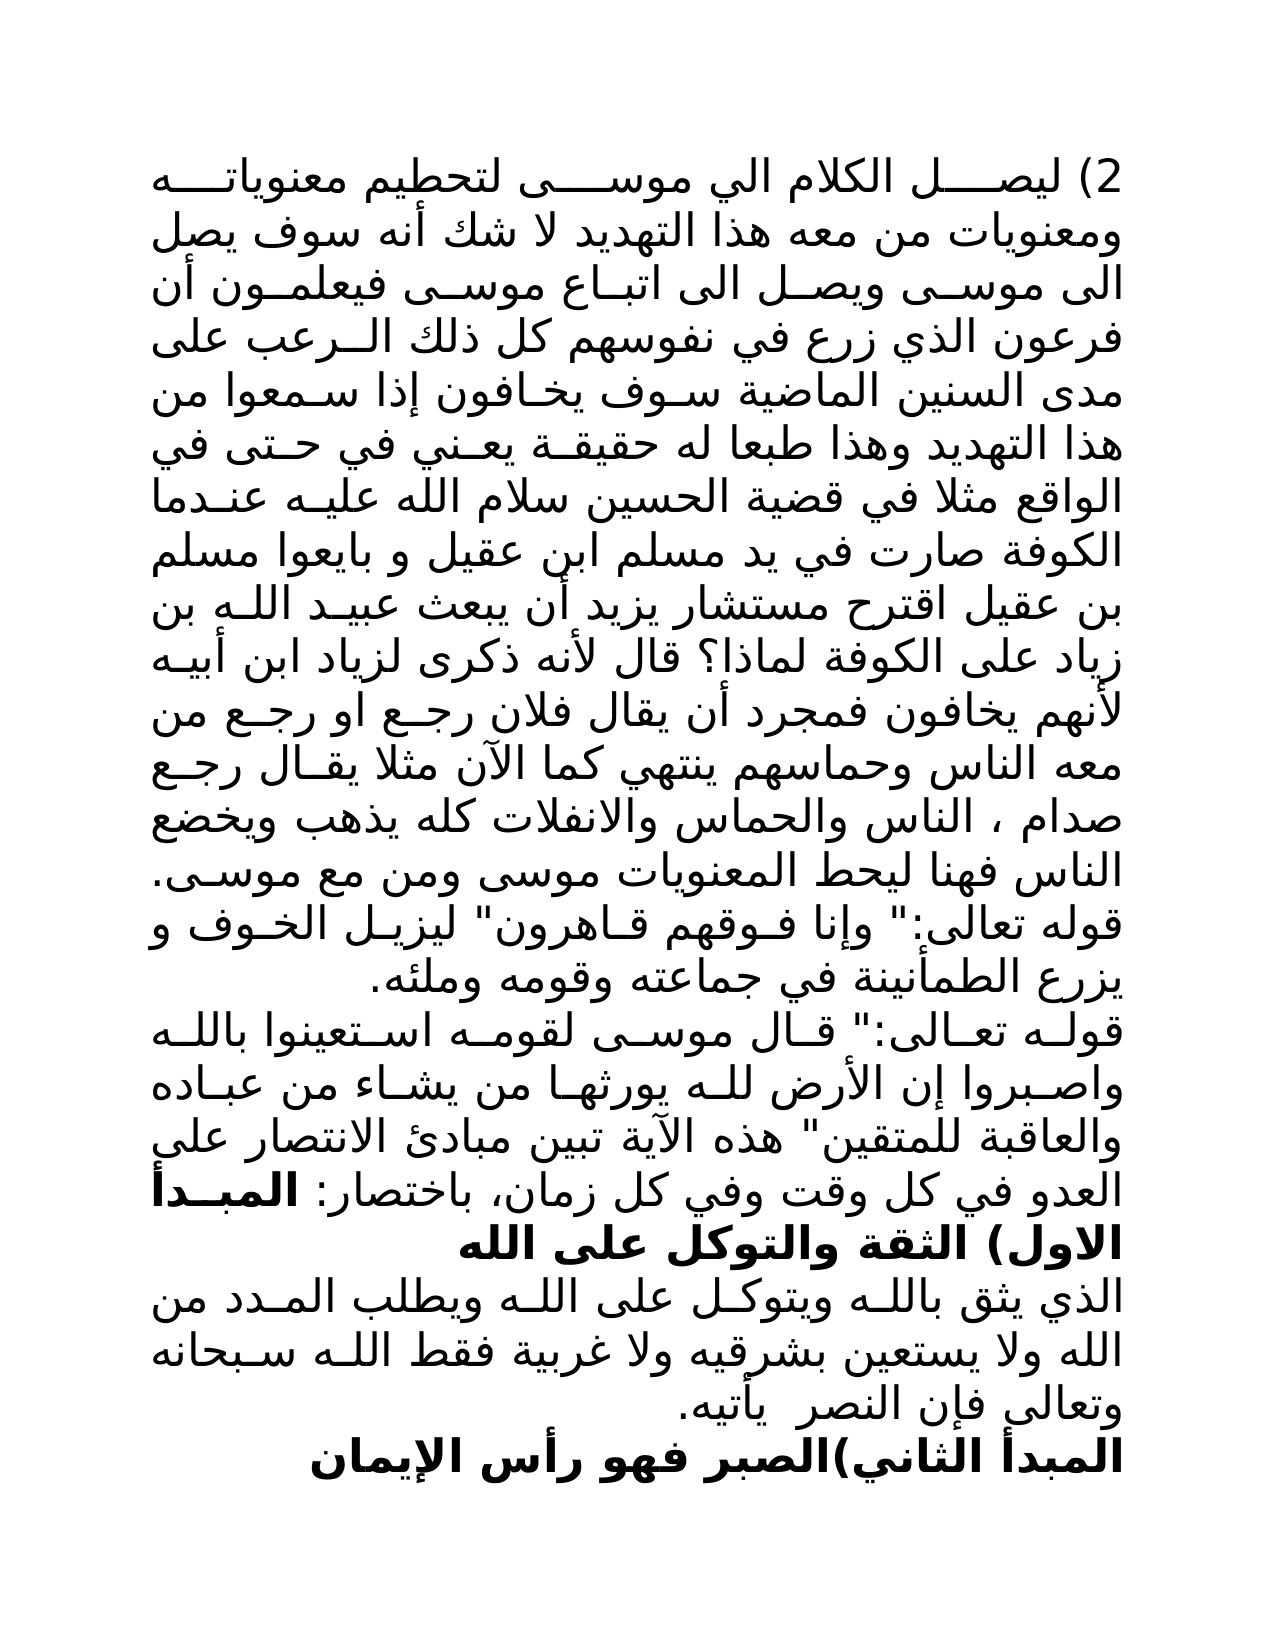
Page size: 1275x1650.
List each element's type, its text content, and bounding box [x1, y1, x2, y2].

text 2) ليصل الكلام الي موسى لتحطيم معنوياته ومعنويات من معه هذا التهديد لا شك أنه سوف يصل الى موسى ويصل الى اتباع موسى فيعلمون أن فرعون الذي زرع في نفوسهم كل ذلك الرعب على مدى السنين الماضية سوف يخافون إذا سمعوا من هذا التهديد وهذا طبعا له حقيقة يعني في حتى في الواقع مثلا في قضية الحسين سلام الله عليه عندما الكوفة صارت في يد مسلم ابن عقيل و بايعوا مسلم بن عقيل اقترح مستشار يزيد أن يبعث عبيد الله بن زياد على الكوفة لماذا؟ قال لأنه ذكرى لزياد ابن أبيه لأنهم يخافون فمجرد أن يقال فلان رجع او رجع من معه الناس وحماسهم ينتهي كما الآن مثلا يقال رجع صدام ، الناس والحماس والانفلات كله يذهب ويخضع الناس فهنا ليحط المعنويات موسى ومن مع موسى. قوله تعالى:" وإنا فوقهم قاهرون" ليزيل الخوف و يزرع الطمأنينة في جماعته وقومه وملئه. [150, 150, 1125, 1003]
text قوله تعالى:" قال موسى لقومه استعينوا بالله واصبروا إن الأرض لله يورثها من يشاء من عباده والعاقبة للمتقين" هذه الآية تبين مبادئ الانتصار على العدو في كل وقت وفي كل زمان، باختصار: المبدأ الاول) الثقة والتوكل على الله [150, 1003, 1125, 1270]
text المبدأ الثاني)الصبر فهو رأس الإيمان [150, 1430, 1125, 1483]
text الذي يثق بالله ويتوكل على الله ويطلب المدد من الله ولا يستعين بشرقيه ولا غربية فقط الله سبحانه وتعالى فإن النصر يأتيه. [150, 1270, 1125, 1430]
